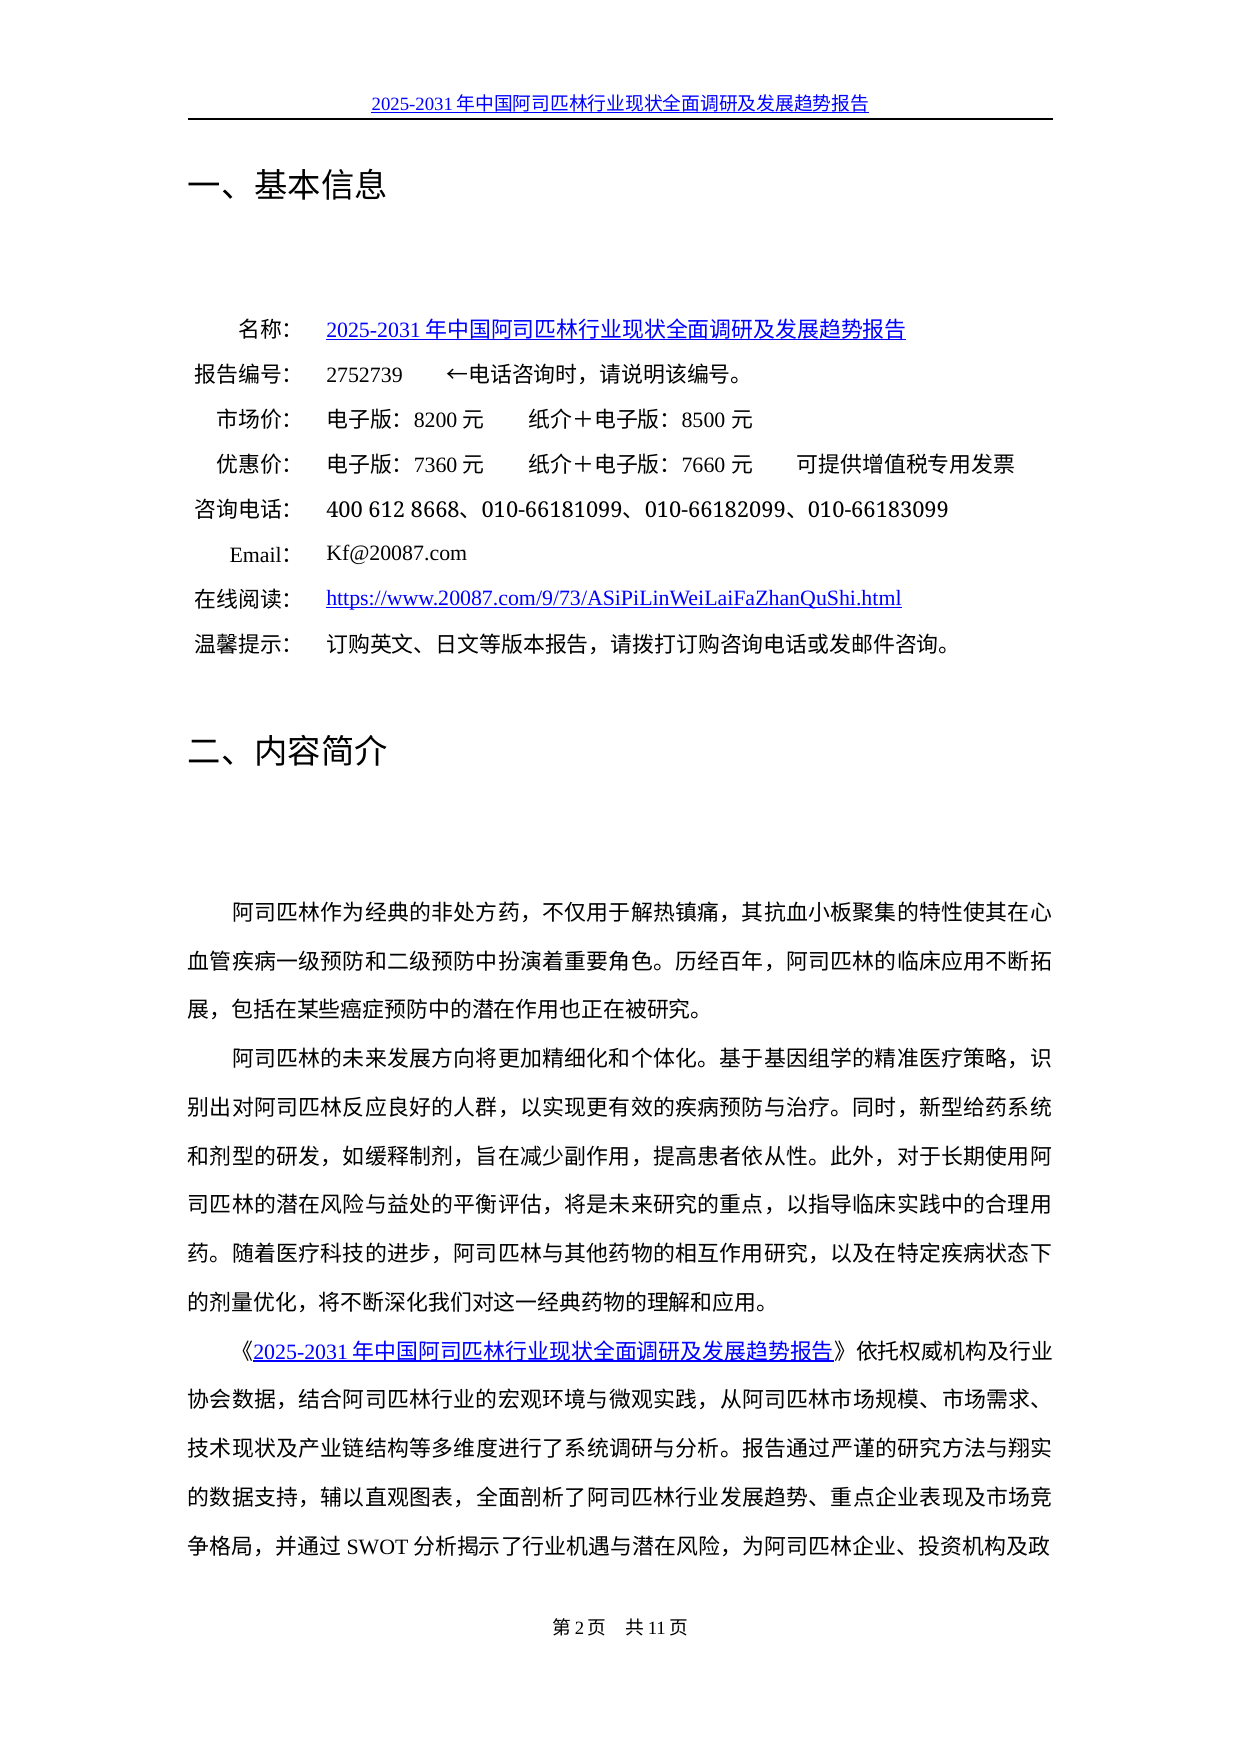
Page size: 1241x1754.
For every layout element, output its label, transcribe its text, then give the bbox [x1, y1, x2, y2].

table_cell Kf@20087.com [315, 537, 1073, 582]
table_cell 在线阅读： [167, 582, 315, 627]
table_cell 温馨提示： [167, 627, 315, 672]
table_cell 咨询电话： [167, 492, 315, 537]
table_header 名称： [167, 312, 315, 357]
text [187, 894, 1053, 1561]
table_cell 400 612 8668、010-66181099、010-66182099、010-66183099 [315, 492, 1073, 537]
title 二、内容简介 [187, 717, 1053, 782]
table_cell 优惠价： [167, 447, 315, 492]
table_cell 电子版：8200 元 纸介＋电子版：8500 元 [315, 402, 1073, 447]
table_cell 市场价： [167, 402, 315, 447]
table_cell Email： [167, 537, 315, 582]
table_cell 2752739 ←电话咨询时，请说明该编号。 [315, 357, 1073, 402]
table_header 2025-2031年中国阿司匹林行业现状全面调研及发展趋势报告 [315, 312, 1073, 357]
table_cell [315, 582, 1073, 627]
title 一、基本信息 [187, 150, 1053, 215]
table_cell 报告编号： [167, 357, 315, 402]
table_cell 电子版：7360 元 纸介＋电子版：7660 元 可提供增值税专用发票 [315, 447, 1073, 492]
table_cell 订购英文、日文等版本报告，请拨打订购咨询电话或发邮件咨询。 [315, 627, 1073, 672]
